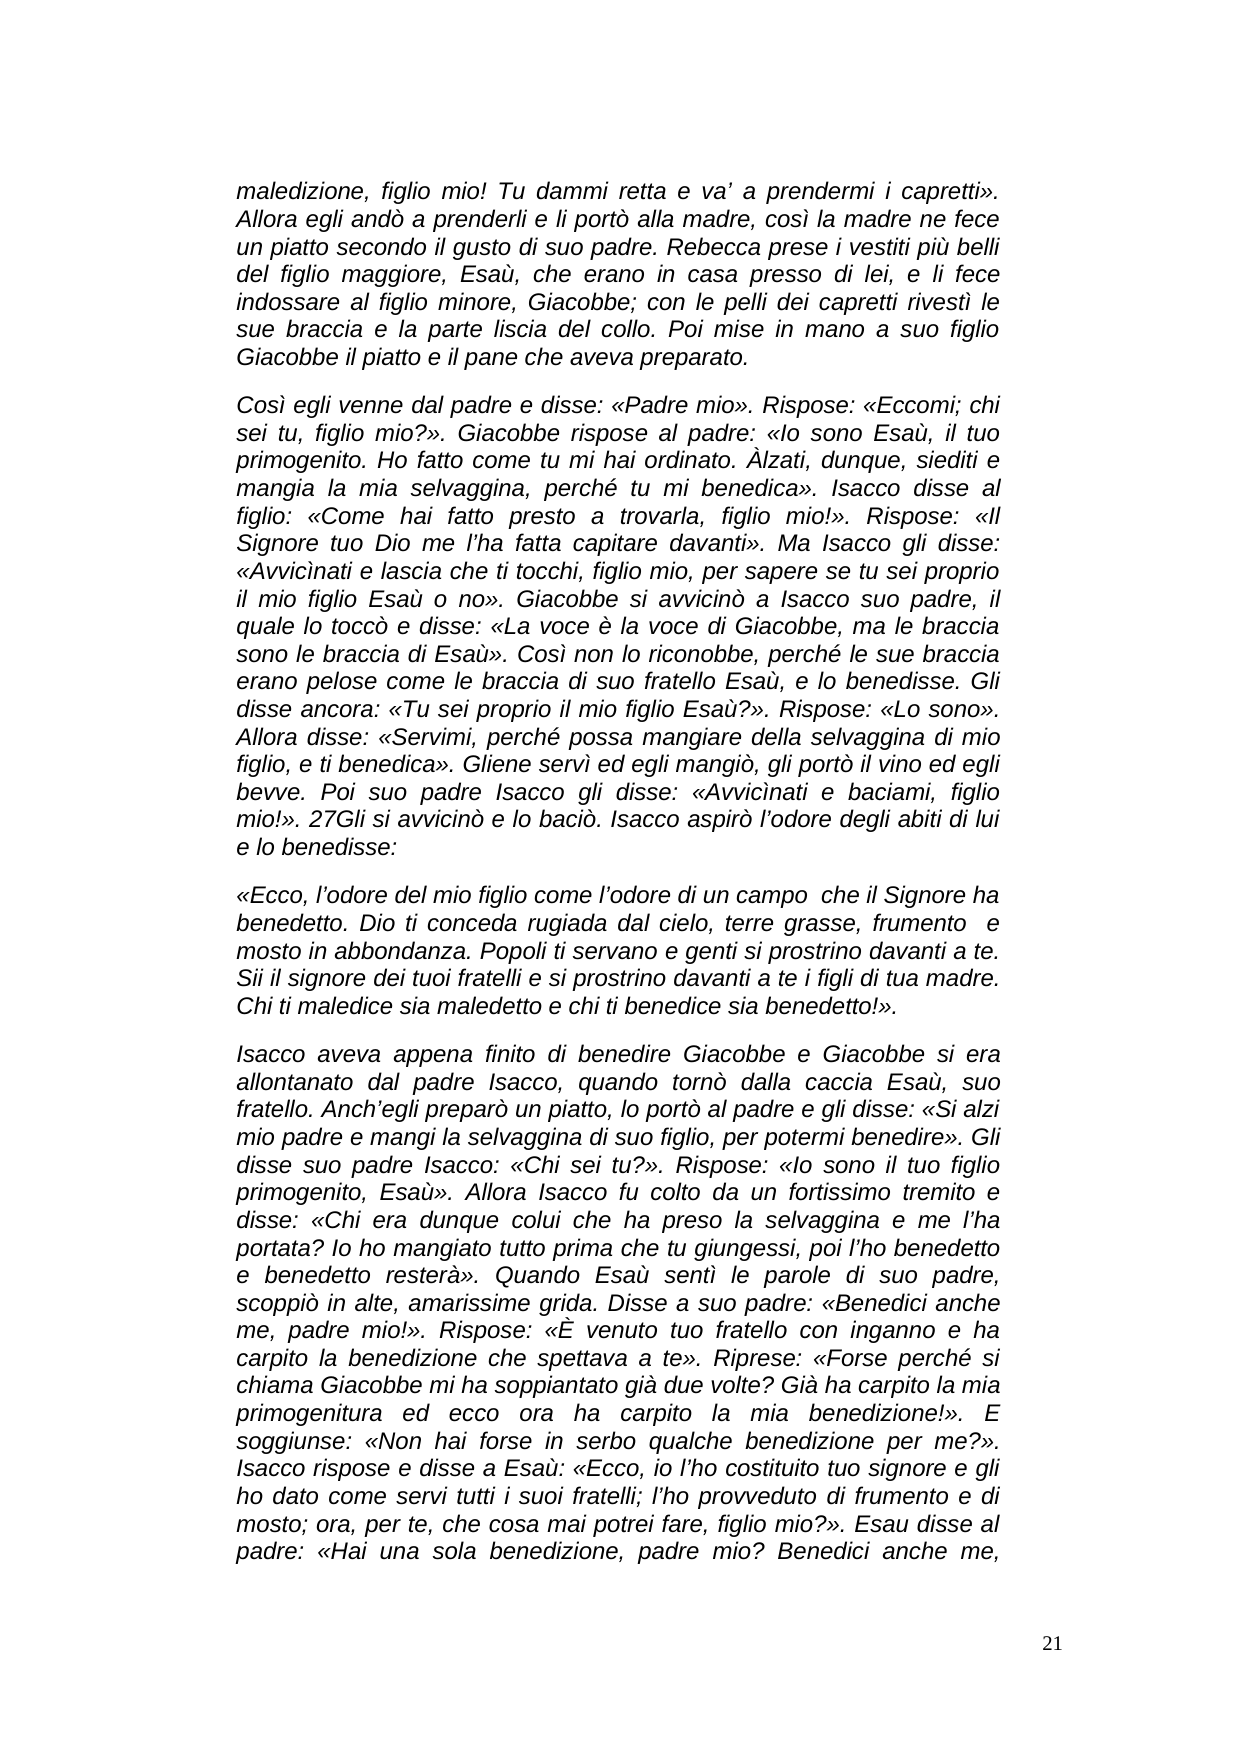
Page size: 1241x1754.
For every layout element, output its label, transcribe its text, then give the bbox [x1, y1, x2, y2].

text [236, 1040, 1004, 1565]
text «Ecco, l’odore del mio figlio come l’odore di un campo che il Signore ha benedetto. Dio ti conceda rugiada dal cielo, terre grasse, frumento e mosto in abbondanza. Popoli ti servano e genti si prostrino davanti a te. Sii il signore dei tuoi fratelli e si prostrino davanti a te i figli di tua madre. Chi ti maledice sia maledetto e chi ti benedice sia benedetto!». [236, 881, 1004, 1019]
text Così egli venne dal padre e disse: «Padre mio». Rispose: «Eccomi; chi sei tu, figlio mio?». Giacobbe rispose al padre: «Io sono Esaù, il tuo primogenito. Ho fatto come tu mi hai ordinato. Àlzati, dunque, siediti e mangia la mia selvaggina, perché tu mi benedica». Isacco disse al figlio: «Come hai fatto presto a trovarla, figlio mio!». Rispose: «Il Signore tuo Dio me l’ha fatta capitare davanti». Ma Isacco gli disse: «Avvicìnati e lascia che ti tocchi, figlio mio, per sapere se tu sei proprio il mio figlio Esaù o no». Giacobbe si avvicinò a Isacco suo padre, il quale lo toccò e disse: «La voce è la voce di Giacobbe, ma le braccia sono le braccia di Esaù». Così non lo riconobbe, perché le sue braccia erano pelose come le braccia di suo fratello Esaù, e lo benedisse. Gli disse ancora: «Tu sei proprio il mio figlio Esaù?». Rispose: «Lo sono». Allora disse: «Servimi, perché possa mangiare della selvaggina di mio figlio, e ti benedica». Gliene servì ed egli mangiò, gli portò il vino ed egli bevve. Poi suo padre Isacco gli disse: «Avvicìnati e baciami, figlio mio!». 27Gli si avvicinò e lo baciò. Isacco aspirò l’odore degli abiti di lui e lo benedisse: [236, 391, 1004, 861]
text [236, 177, 1004, 370]
